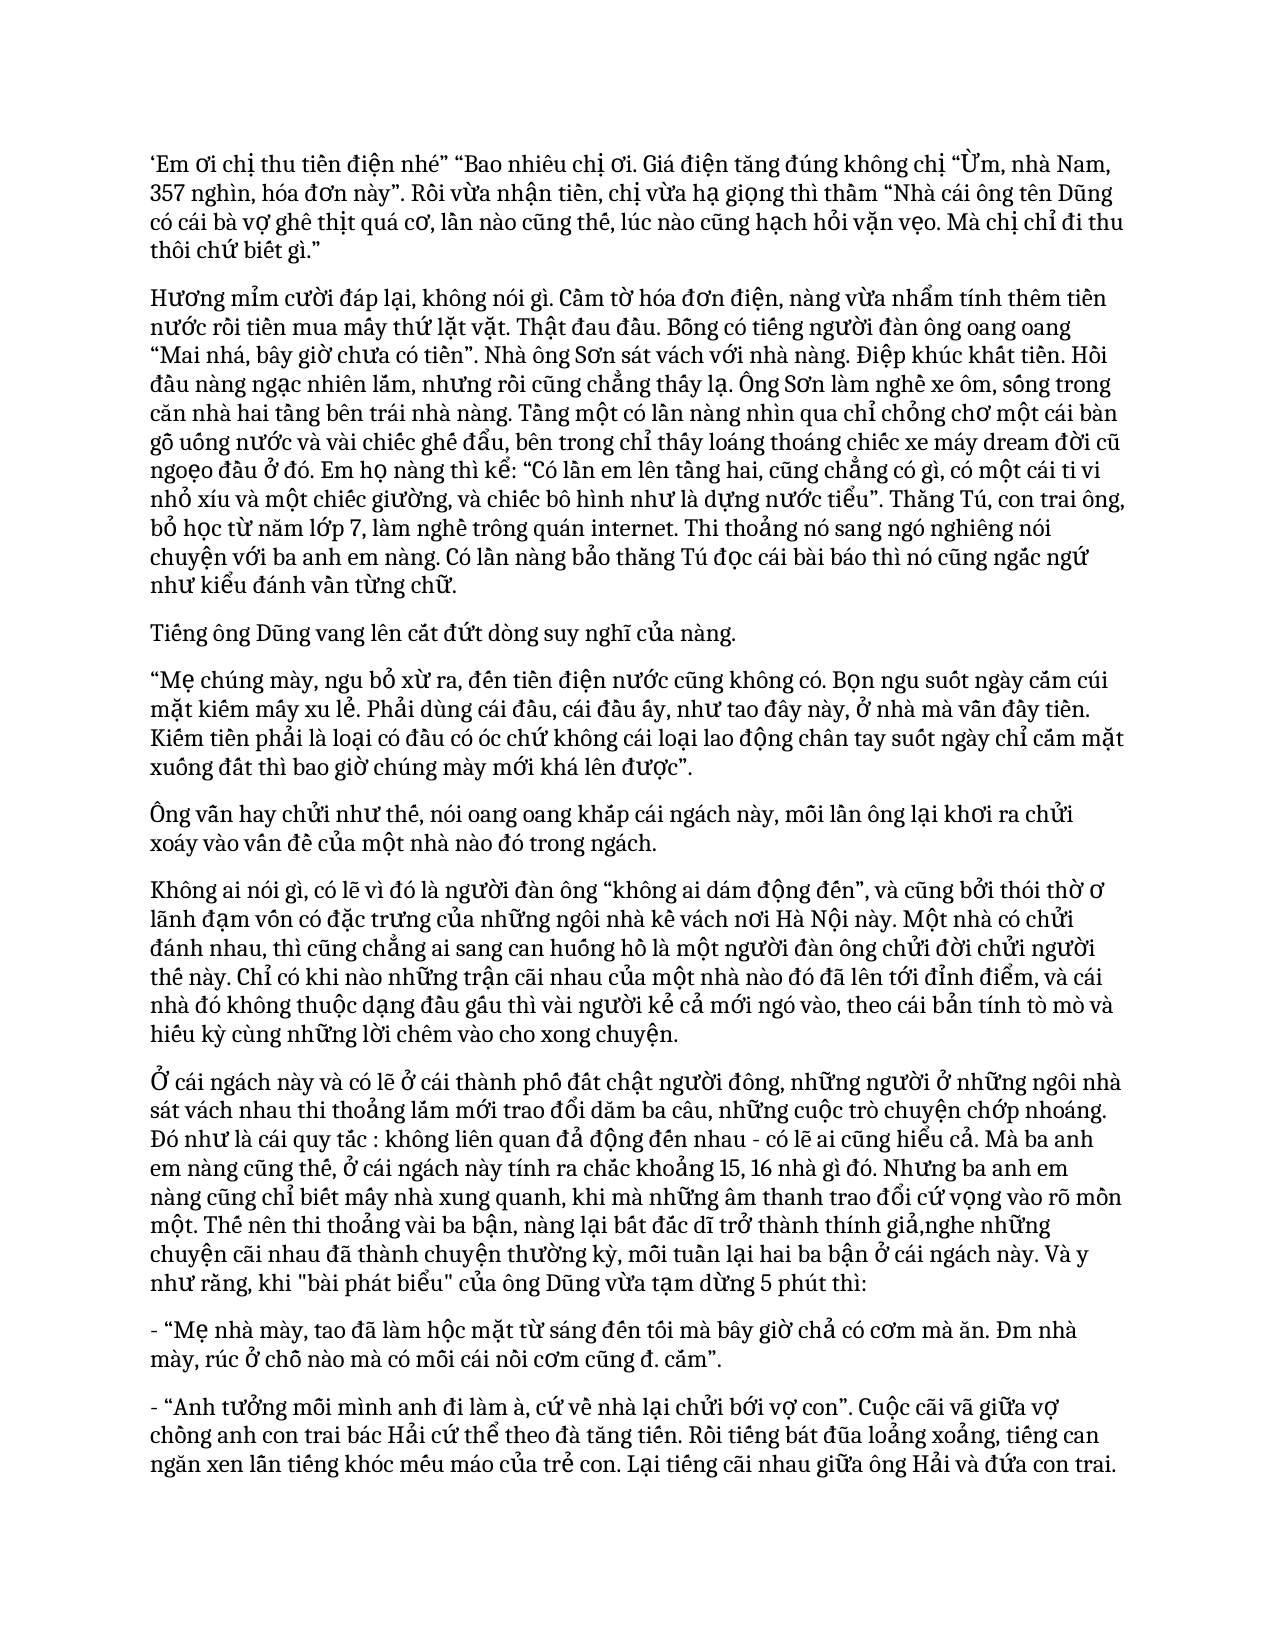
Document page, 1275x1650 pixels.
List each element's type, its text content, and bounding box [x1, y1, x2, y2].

text ‘Em ơi chị thu tiền điện nhé” “Bao nhiêu chị ơi. Giá điện tăng đúng không chị “Ừm, nhà Nam, 357 nghìn, hóa đơn này”. Rồi vừa nhận tiền, chị vừa hạ giọng thì thầm “Nhà cái ông tên Dũng có cái bà vợ ghê thịt quá cơ, lần nào cũng thế, lúc nào cũng hạch hỏi vặn vẹo. Mà chị chỉ đi thu thôi chứ biết gì.” [150, 150, 1125, 265]
text Hương mỉm cười đáp lại, không nói gì. Cầm tờ hóa đơn điện, nàng vừa nhẩm tính thêm tiền nước rồi tiền mua mấy thứ lặt vặt. Thật đau đầu. Bỗng có tiếng người đàn ông oang oang “Mai nhá, bây giờ chưa có tiền”. Nhà ông Sơn sát vách với nhà nàng. Điệp khúc khất tiền. Hồi đầu nàng ngạc nhiên lắm, nhưng rồi cũng chẳng thấy lạ. Ông Sơn làm nghề xe ôm, sống trong căn nhà hai tầng bên trái nhà nàng. Tầng một có lần nàng nhìn qua chỉ chỏng chơ một cái bàn gỗ uống nước và vài chiếc ghế đẩu, bên trong chỉ thấy loáng thoáng chiếc xe máy dream đời cũ ngoẹo đầu ở đó. Em họ nàng thì kể: “Có lần em lên tầng hai, cũng chẳng có gì, có một cái ti vi nhỏ xíu và một chiếc giường, và chiếc bô hình như là dựng nước tiểu”. Thằng Tú, con trai ông, bỏ học từ năm lớp 7, làm nghề trông quán internet. Thi thoảng nó sang ngó nghiêng nói chuyện với ba anh em nàng. Có lần nàng bảo thằng Tú đọc cái bài báo thì nó cũng ngắc ngứ như kiểu đánh vần từng chữ. [150, 284, 1125, 600]
text Ở cái ngách này và có lẽ ở cái thành phố đất chật người đông, những người ở những ngôi nhà sát vách nhau thi thoảng lắm mới trao đổi dăm ba câu, những cuộc trò chuyện chớp nhoáng. Đó như là cái quy tắc : không liên quan đả động đến nhau - có lẽ ai cũng hiểu cả. Mà ba anh em nàng cũng thế, ở cái ngách này tính ra chắc khoảng 15, 16 nhà gì đó. Nhưng ba anh em nàng cũng chỉ biết mấy nhà xung quanh, khi mà những âm thanh trao đổi cứ vọng vào rõ mồn một. Thế nên thi thoảng vài ba bận, nàng lại bất đắc dĩ trở thành thính giả,nghe những chuyện cãi nhau đã thành chuyện thường kỳ, mỗi tuần lại hai ba bận ở cái ngách này. Và y như rằng, khi "bài phát biểu" của ông Dũng vừa tạm dừng 5 phút thì: [150, 1067, 1125, 1297]
text Tiếng ông Dũng vang lên cắt đứt dòng suy nghĩ của nàng. [150, 619, 1125, 647]
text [150, 1392, 1125, 1479]
text - “Mẹ nhà mày, tao đã làm hộc mặt từ sáng đến tối mà bây giờ chả có cơm mà ăn. Đm nhà mày, rúc ở chỗ nào mà có mỗi cái nồi cơm cũng đ. cắm”. [150, 1316, 1125, 1374]
text “Mẹ chúng mày, ngu bỏ xừ ra, đến tiền điện nước cũng không có. Bọn ngu suốt ngày cắm cúi mặt kiếm mấy xu lẻ. Phải dùng cái đầu, cái đầu ấy, như tao đây này, ở nhà mà vẫn đầy tiền. Kiếm tiền phải là loại có đầu có óc chứ không cái loại lao động chân tay suốt ngày chỉ cắm mặt xuống đất thì bao giờ chúng mày mới khá lên được”. [150, 666, 1125, 781]
text Không ai nói gì, có lẽ vì đó là người đàn ông “không ai dám động đến”, và cũng bởi thói thờ ơ lãnh đạm vốn có đặc trưng của những ngôi nhà kề vách nơi Hà Nội này. Một nhà có chửi đánh nhau, thì cũng chẳng ai sang can huống hồ là một người đàn ông chửi đời chửi người thế này. Chỉ có khi nào những trận cãi nhau của một nhà nào đó đã lên tới đỉnh điểm, và cái nhà đó không thuộc dạng đầu gấu thì vài người kẻ cả mới ngó vào, theo cái bản tính tò mò và hiếu kỳ cùng những lời chêm vào cho xong chuyện. [150, 876, 1125, 1049]
text Ông vẫn hay chửi như thế, nói oang oang khắp cái ngách này, mỗi lần ông lại khơi ra chửi xoáy vào vấn đề của một nhà nào đó trong ngách. [150, 800, 1125, 857]
